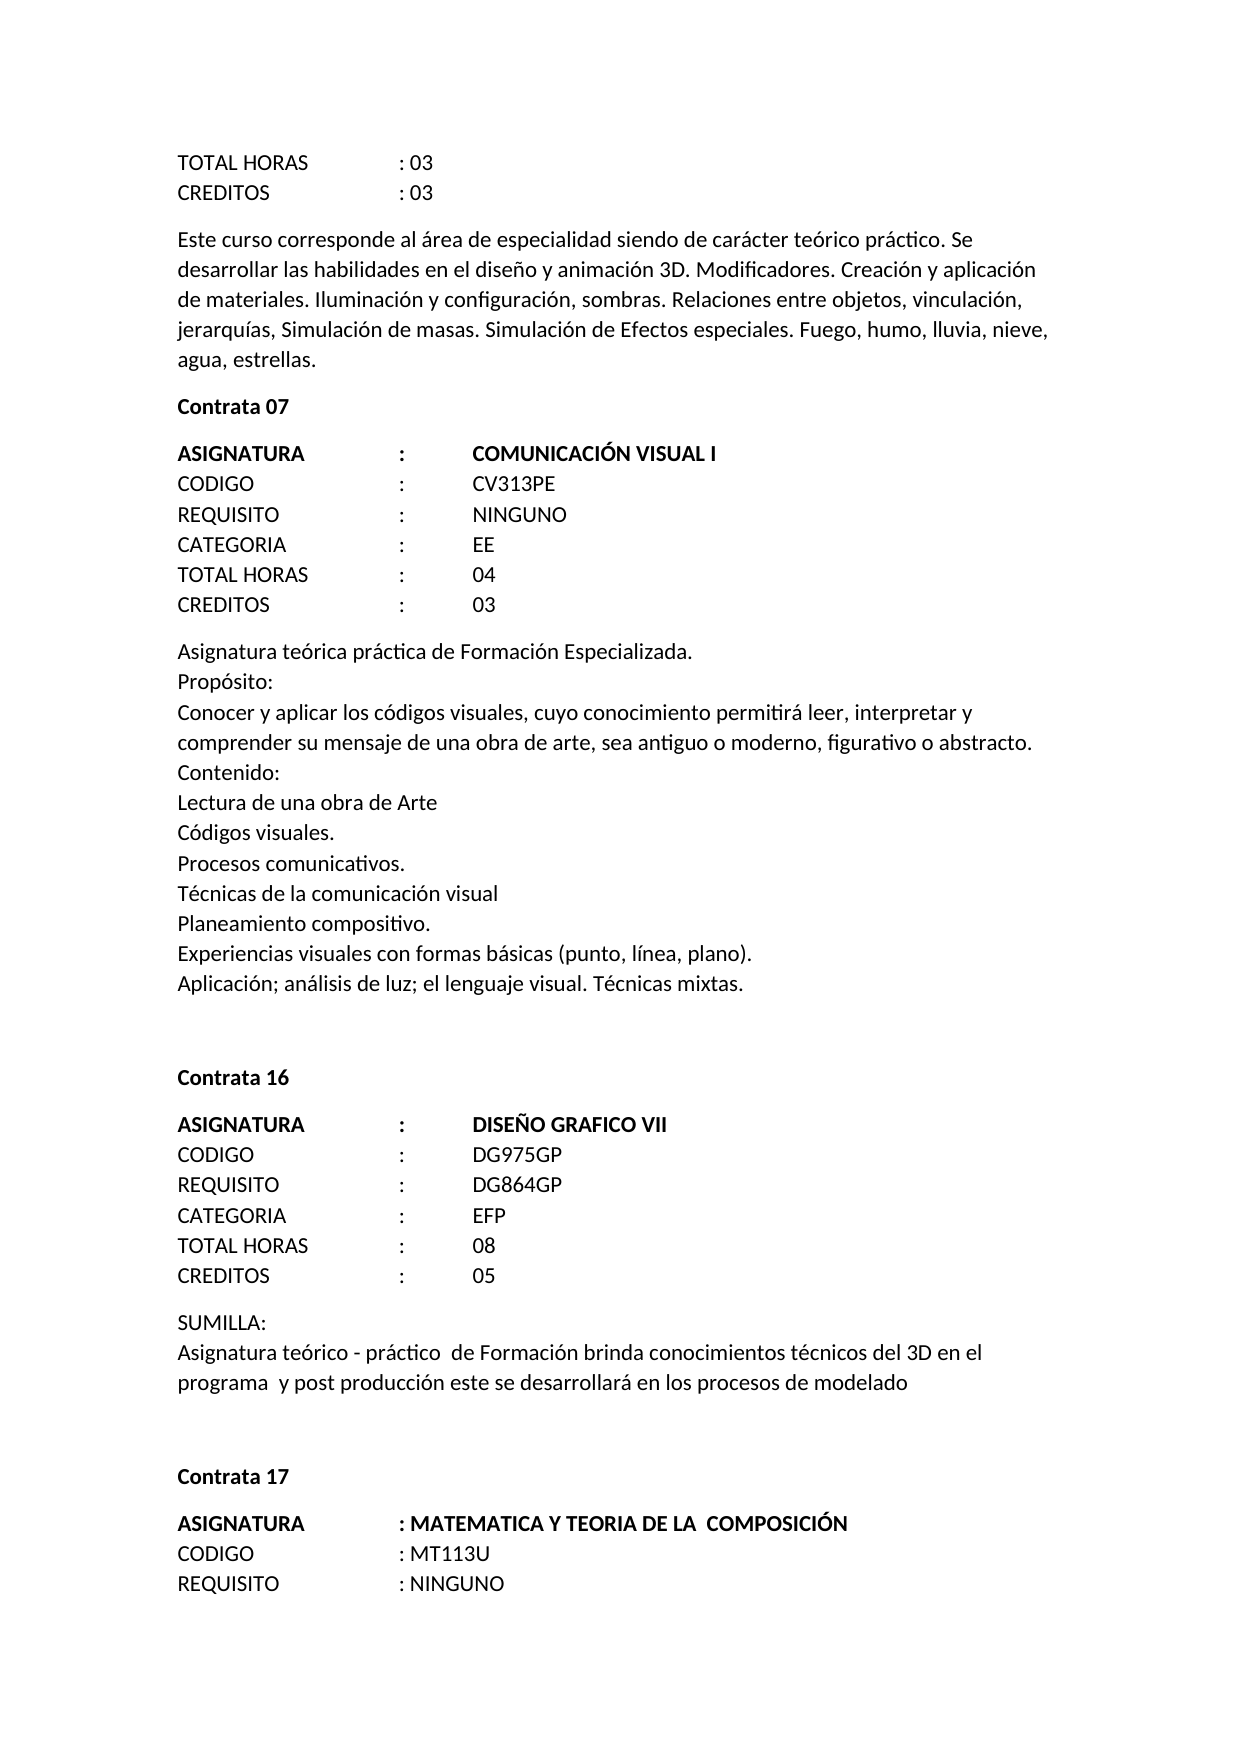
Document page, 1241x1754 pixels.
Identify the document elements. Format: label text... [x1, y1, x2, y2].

text SUMILLA: Asignatura teórico - práctico de Formación brinda conocimientos técnicos del 3D en el programa y post producción este se desarrollará en los procesos de modelado [177, 1308, 1063, 1396]
text ASIGNATURA : DISEÑO GRAFICO VII CODIGO : DG975GP REQUISITO : DG864GP CATEGORIA : EFP TOTAL HORAS : 08 CREDITOS : 05 [177, 1110, 1063, 1289]
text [177, 1509, 1063, 1597]
text Contrata 07 [177, 392, 1063, 420]
text Contrata 16 [177, 1063, 1063, 1091]
text ASIGNATURA : COMUNICACIÓN VISUAL I CODIGO : CV313PE REQUISITO : NINGUNO CATEGORIA : EE TOTAL HORAS : 04 CREDITOS : 03 [177, 439, 1063, 618]
text TOTAL HORAS : 03 CREDITOS : 03 [177, 148, 1063, 206]
text Asignatura teórica práctica de Formación Especializada. Propósito: Conocer y aplicar los códigos visuales, cuyo conocimiento permitirá leer, interpretar y comprender su mensaje de una obra de arte, sea antiguo o moderno, figurativo o abstracto. Contenido: Lectura de una obra de Arte Códigos visuales. Procesos comunicativos. Técnicas de la comunicación visual Planeamiento compositivo. Experiencias visuales con formas básicas (punto, línea, plano). Aplicación; análisis de luz; el lenguaje visual. Técnicas mixtas. [177, 637, 1063, 997]
text Contrata 17 [177, 1462, 1063, 1490]
text Este curso corresponde al área de especialidad siendo de carácter teórico práctico. Se desarrollar las habilidades en el diseño y animación 3D. Modificadores. Creación y aplicación de materiales. Iluminación y configuración, sombras. Relaciones entre objetos, vinculación, jerarquías, Simulación de masas. Simulación de Efectos especiales. Fuego, humo, lluvia, nieve, agua, estrellas. [177, 225, 1063, 373]
